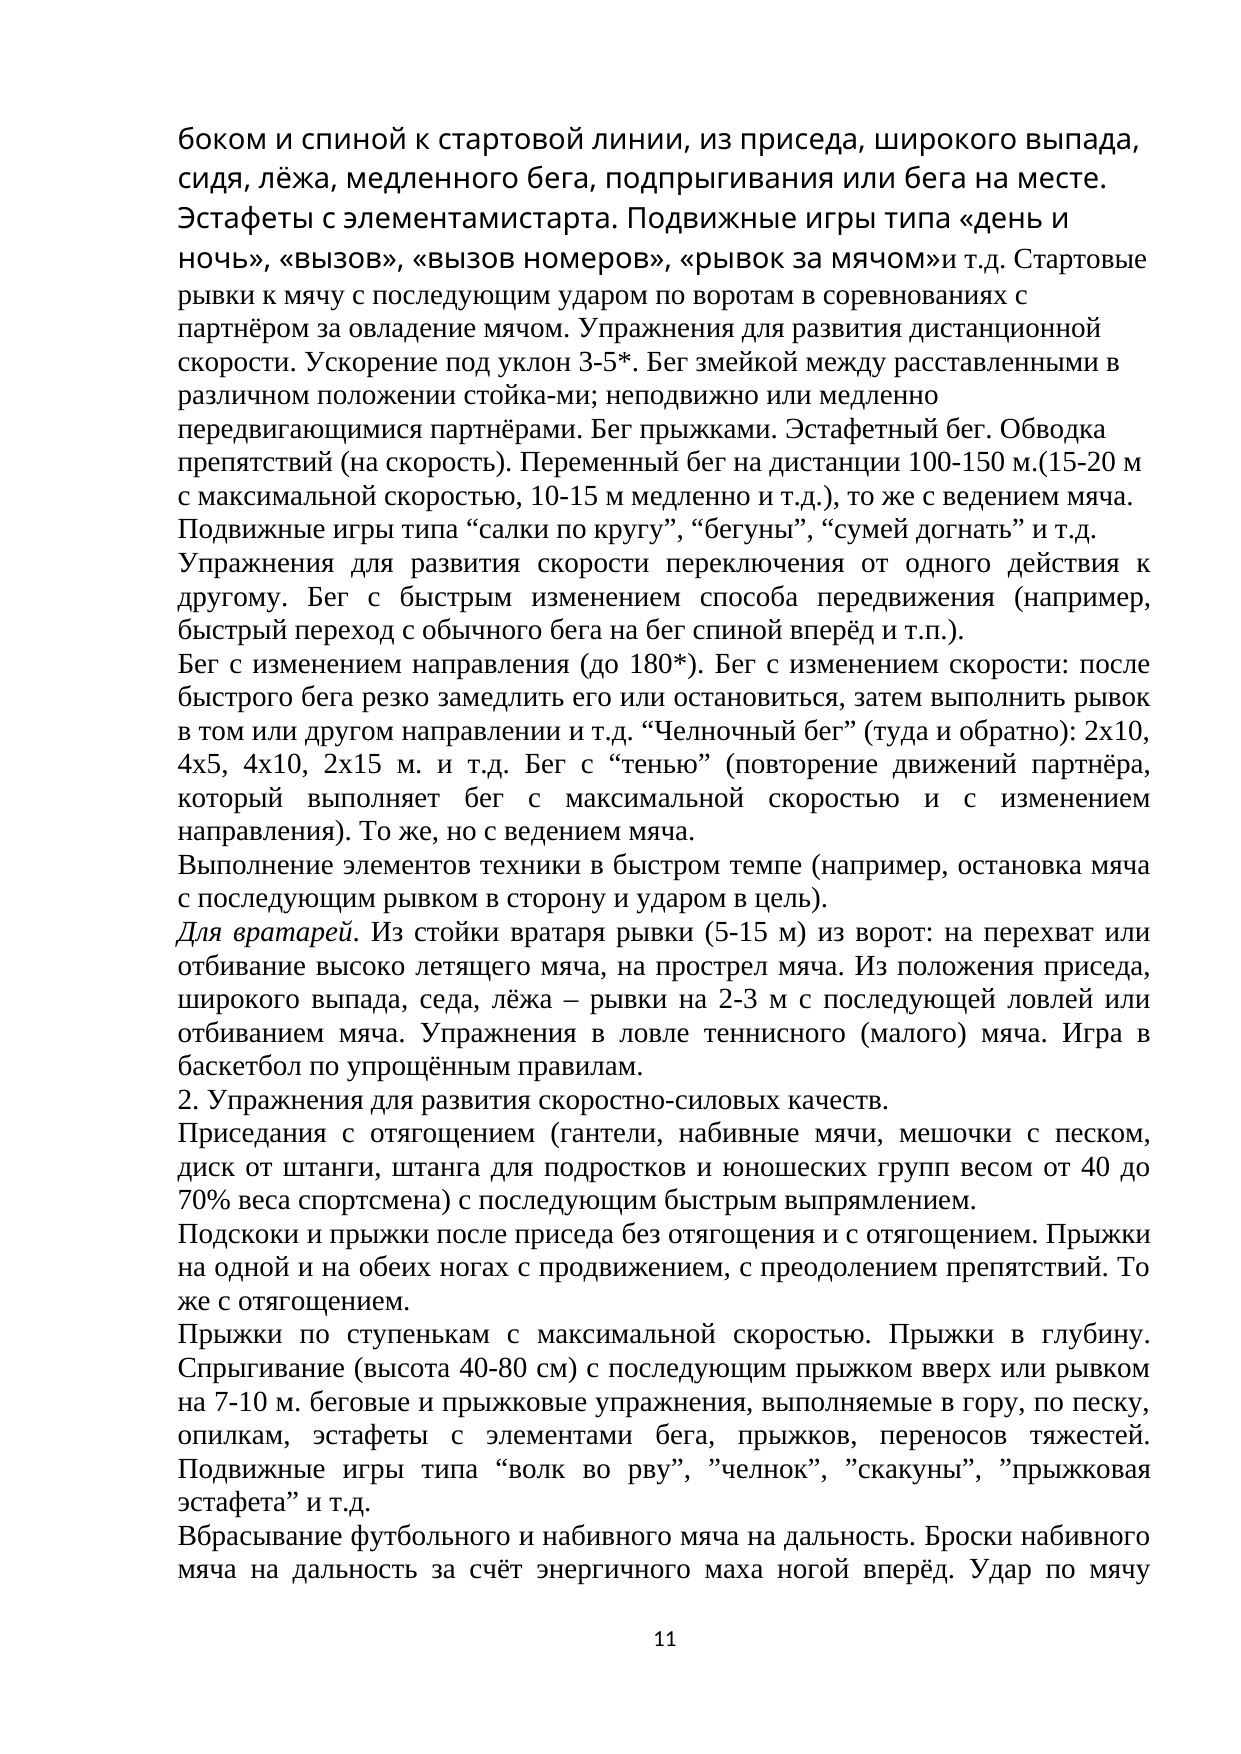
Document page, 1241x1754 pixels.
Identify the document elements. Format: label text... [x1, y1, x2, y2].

text Бег с изменением направления (до 180*). Бег с изменением скорости: после быстрого бега резко замедлить его или остановиться, затем выполнить рывок в том или другом направлении и т.д. “Челночный бег” (туда и обратно): 2х10, 4х5, 4х10, 2х15 м. и т.д. Бег с “тенью” (повторение движений партнёра, который выполняет бег с максимальной скоростью и с изменением направления). То же, но с ведением мяча. [177, 646, 1152, 847]
text Выполнение элементов техники в быстром темпе (например, остановка мяча с последующим рывком в сторону и ударом в цель). [177, 847, 1152, 914]
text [177, 1518, 1152, 1585]
text 2. Упражнения для развития скоростно-силовых качеств. [177, 1082, 1152, 1115]
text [177, 118, 1152, 545]
text Прыжки по ступенькам с максимальной скоростью. Прыжки в глубину. Спрыгивание (высота 40-80 см) с последующим прыжком вверх или рывком на 7-10 м. беговые и прыжковые упражнения, выполняемые в гору, по песку, опилкам, эстафеты с элементами бега, прыжков, переносов тяжестей. Подвижные игры типа “волк во рву”, ”челнок”, ”скакуны”, ”прыжковая эстафета” и т.д. [177, 1317, 1152, 1518]
text Подскоки и прыжки после приседа без отягощения и с отягощением. Прыжки на одной и на обеих ногах с продвижением, с преодолением препятствий. То же с отягощением. [177, 1216, 1152, 1317]
text Упражнения для развития скорости переключения от одного действия к другому. Бег с быстрым изменением способа передвижения (например, быстрый переход с обычного бега на бег спиной вперёд и т.п.). [177, 545, 1152, 646]
text Для вратарей. Из стойки вратаря рывки (5-15 м) из ворот: на перехват или отбивание высоко летящего мяча, на прострел мяча. Из положения приседа, широкого выпада, седа, лёжа – рывки на 2-3 м с последующей ловлей или отбиванием мяча. Упражнения в ловле теннисного (малого) мяча. Игра в баскетбол по упрощённым правилам. [177, 914, 1152, 1082]
text Приседания с отягощением (гантели, набивные мячи, мешочки с песком, диск от штанги, штанга для подростков и юношеских групп весом от 40 до 70% веса спортсмена) с последующим быстрым выпрямлением. [177, 1115, 1152, 1216]
